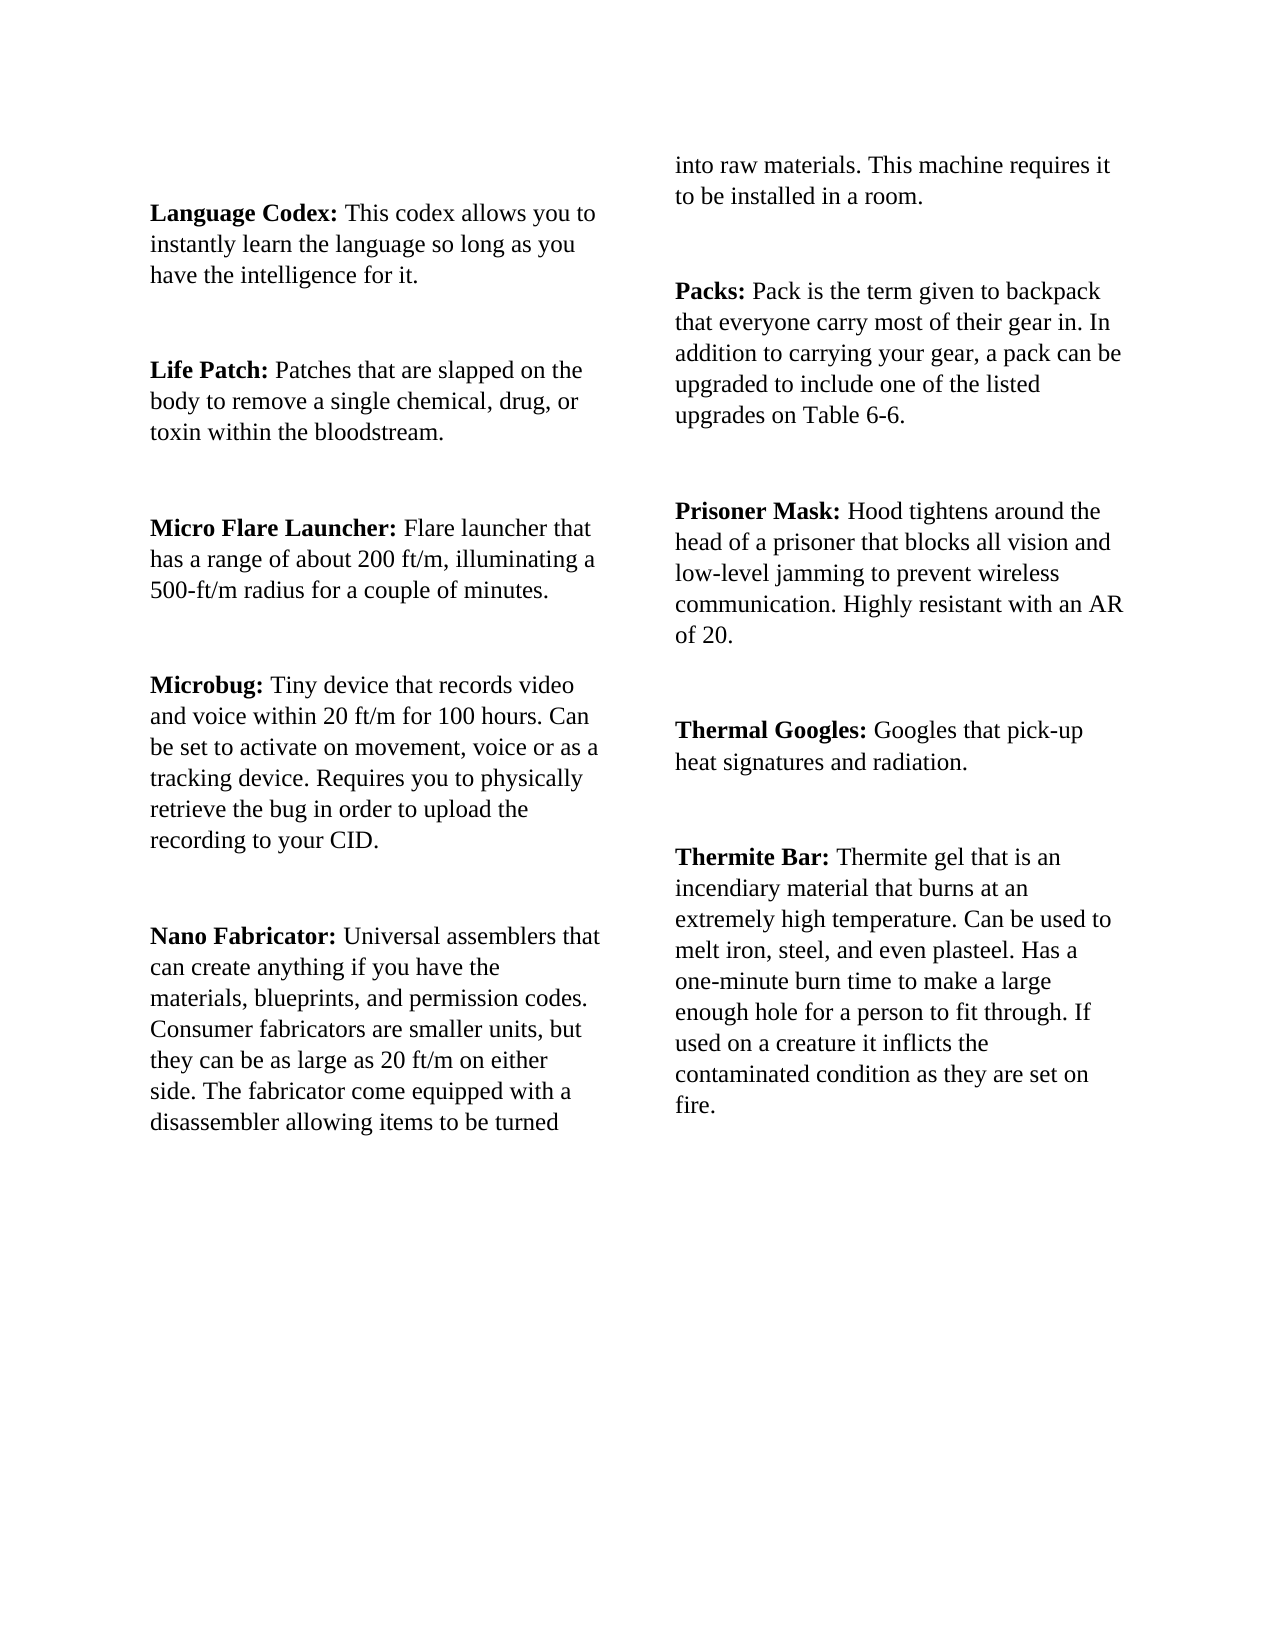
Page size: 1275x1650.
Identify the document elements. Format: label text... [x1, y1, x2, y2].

text Thermite Bar: Thermite gel that is an incendiary material that burns at an extremely high temperature. Can be used to melt iron, steel, and even plasteel. Has a one-minute burn time to make a large enough hole for a person to fit through. If used on a creature it inflicts the contaminated condition as they are set on fire. [675, 842, 1125, 1119]
text Language Codex: This codex allows you to instantly learn the language so long as you have the intelligence for it. [150, 198, 600, 288]
text Micro Flare Launcher: Flare launcher that has a range of about 200 ft/m, illuminating a 500-ft/m radius for a couple of minutes. [150, 513, 600, 603]
text Nano Fabricator: Universal assemblers that can create anything if you have the materials, blueprints, and permission codes. Consumer fabricators are smaller units, but they can be as large as 20 ft/m on either side. The fabricator come equipped with a disassembler allowing items to be turned into raw materials. This machine requires it to be installed in a room. [675, 150, 1125, 210]
text Prisoner Mask: Hood tightens around the head of a prisoner that blocks all vision and low-level jamming to prevent wireless communication. Highly resistant with an AR of 20. [675, 496, 1125, 649]
text Thermal Googles: Googles that pick-up heat signatures and radiation. [675, 716, 1125, 775]
text Life Patch: Patches that are slapped on the body to remove a single chemical, drug, or toxin within the bloodstream. [150, 355, 600, 446]
text Nano Fabricator: Universal assemblers that can create anything if you have the materials, blueprints, and permission codes. Consumer fabricators are smaller units, but they can be as large as 20 ft/m on either side. The fabricator come equipped with a disassembler allowing items to be turned into raw materials. This machine requires it to be installed in a room. [150, 921, 600, 1136]
text Packs: Pack is the term given to backpack that everyone carry most of their gear in. In addition to carrying your gear, a pack can be upgraded to include one of the listed upgrades on Table 6-6. [675, 276, 1125, 429]
text Microbug: Tiny device that records video and voice within 20 ft/m for 100 hours. Can be set to activate on movement, voice or as a tracking device. Requires you to physically retrieve the bug in order to upload the recording to your CID. [150, 670, 600, 854]
